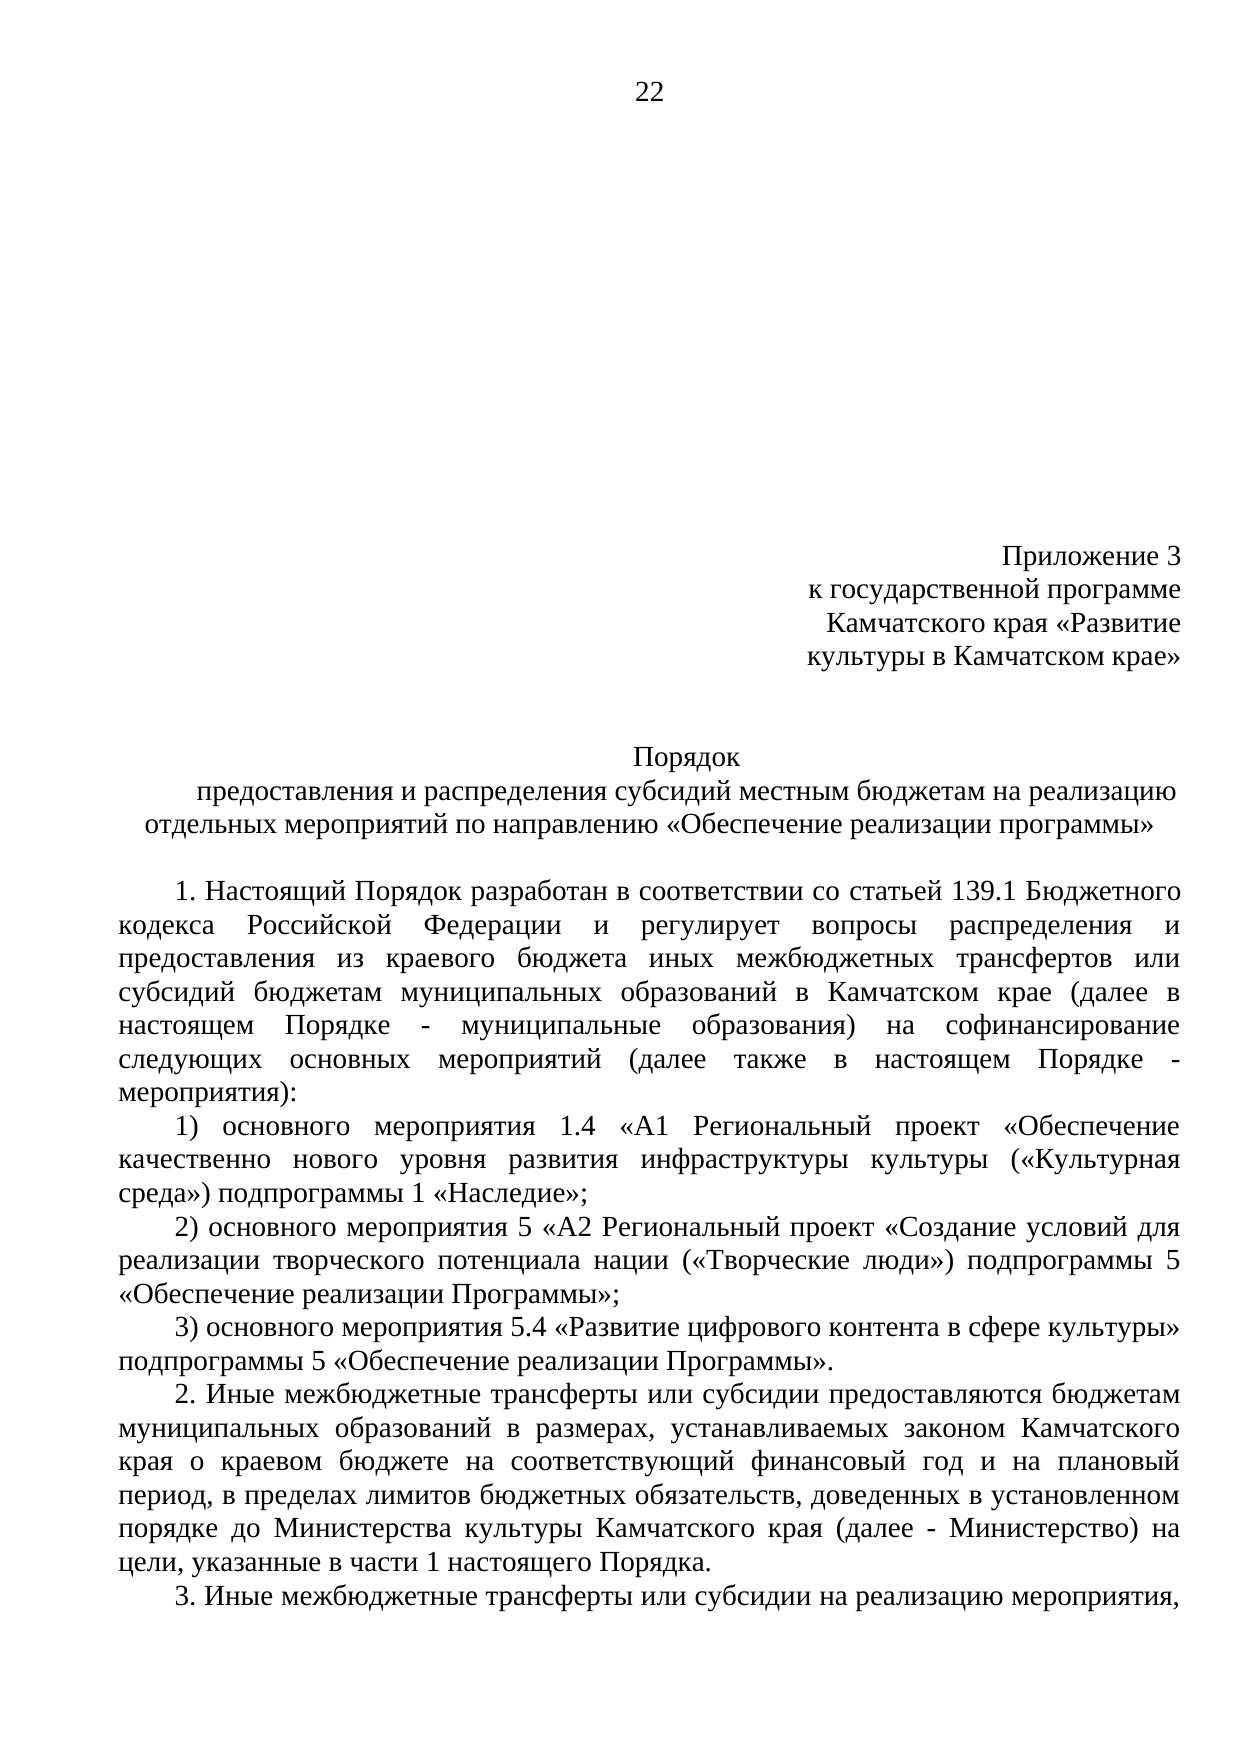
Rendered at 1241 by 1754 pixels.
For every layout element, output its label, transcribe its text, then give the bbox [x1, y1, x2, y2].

text 1) основного мероприятия 1.4 «А1 Региональный проект «Обеспечение качественно нового уровня развития инфраструктуры культуры («Культурная среда») подпрограммы 1 «Наследие»; [118, 1108, 1181, 1209]
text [118, 1578, 1181, 1611]
text Приложение 3 к государственной программе Камчатского края «Развитие культуры в Камчатском крае» [118, 538, 1181, 672]
text 2) основного мероприятия 5 «А2 Региональный проект «Создание условий для реализации творческого потенциала нации («Творческие люди») подпрограммы 5 «Обеспечение реализации Программы»; [118, 1209, 1181, 1309]
text предоставления и распределения субсидий местным бюджетам на реализацию отдельных мероприятий по направлению «Обеспечение реализации программы» [118, 773, 1181, 840]
text 1. Настоящий Порядок разработан в соответствии со статьей 139.1 Бюджетного кодекса Российской Федерации и регулирует вопросы распределения и предоставления из краевого бюджета иных межбюджетных трансфертов или субсидий бюджетам муниципальных образований в Камчатском крае (далее в настоящем Порядке - муниципальные образования) на софинансирование следующих основных мероприятий (далее также в настоящем Порядке - мероприятия): [118, 873, 1181, 1108]
text 3) основного мероприятия 5.4 «Развитие цифрового контента в сфере культуры» подпрограммы 5 «Обеспечение реализации Программы». [118, 1309, 1181, 1376]
text Порядок [118, 739, 1181, 773]
text 2. Иные межбюджетные трансферты или субсидии предоставляются бюджетам муниципальных образований в размерах, устанавливаемых законом Камчатского края о краевом бюджете на соответствующий финансовый год и на плановый период, в пределах лимитов бюджетных обязательств, доведенных в установленном порядке до Министерства культуры Камчатского края (далее - Министерство) на цели, указанные в части 1 настоящего Порядка. [118, 1376, 1181, 1578]
